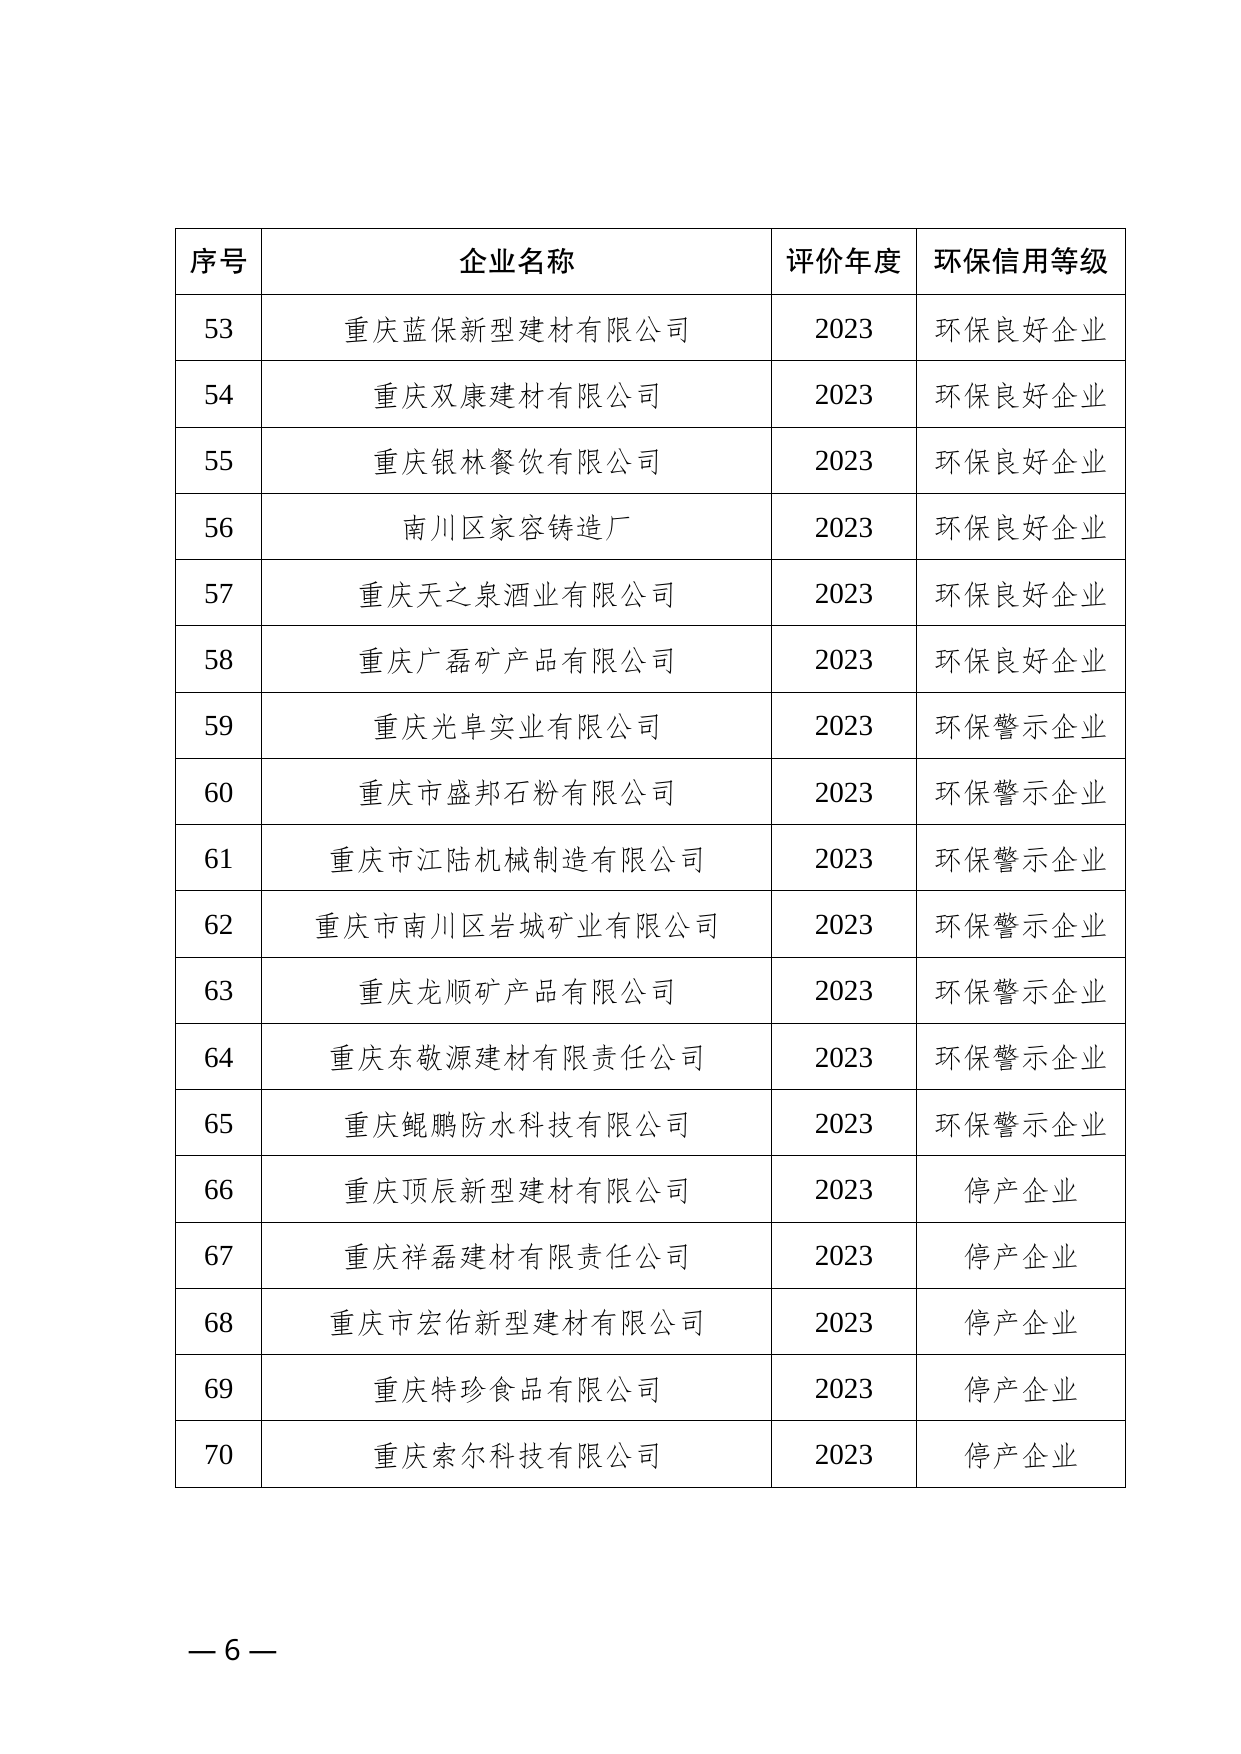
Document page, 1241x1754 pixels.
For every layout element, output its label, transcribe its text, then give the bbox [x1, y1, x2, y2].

table_cell 重庆蓝保新型建材有限公司 [262, 295, 771, 360]
table_cell 2023 [772, 494, 916, 559]
table_cell 重庆银林餐饮有限公司 [262, 428, 771, 493]
table_cell 2023 [772, 1421, 916, 1487]
table_cell 环保良好企业 [917, 560, 1125, 625]
table_cell 停产企业 [917, 1355, 1125, 1420]
table_cell 停产企业 [917, 1289, 1125, 1354]
table_cell 2023 [772, 1024, 916, 1089]
table_cell 53 [176, 295, 261, 360]
table_cell 2023 [772, 428, 916, 493]
table_cell 环保警示企业 [917, 759, 1125, 824]
table_cell 环保警示企业 [917, 891, 1125, 957]
table_cell 2023 [772, 295, 916, 360]
table_cell 63 [176, 958, 261, 1023]
table_cell 2023 [772, 1289, 916, 1354]
table_cell 重庆鲲鹏防水科技有限公司 [262, 1090, 771, 1155]
table_cell 2023 [772, 825, 916, 890]
table_cell 66 [176, 1156, 261, 1222]
table_cell 环保警示企业 [917, 1024, 1125, 1089]
table_cell 65 [176, 1090, 261, 1155]
table_cell 2023 [772, 891, 916, 957]
table_cell 62 [176, 891, 261, 957]
table_cell 2023 [772, 361, 916, 427]
table_cell 重庆双康建材有限公司 [262, 361, 771, 427]
table_cell 2023 [772, 693, 916, 758]
table_cell 57 [176, 560, 261, 625]
table_cell 重庆天之泉酒业有限公司 [262, 560, 771, 625]
table_header 序号 [176, 229, 261, 294]
table_cell 2023 [772, 958, 916, 1023]
table_cell 停产企业 [917, 1421, 1125, 1487]
table_cell 环保良好企业 [917, 295, 1125, 360]
table_cell 2023 [772, 1156, 916, 1222]
table_cell 重庆索尔科技有限公司 [262, 1421, 771, 1487]
table_cell 69 [176, 1355, 261, 1420]
table_cell 2023 [772, 1090, 916, 1155]
table_cell 环保良好企业 [917, 361, 1125, 427]
table_cell 南川区家容铸造厂 [262, 494, 771, 559]
table_cell 61 [176, 825, 261, 890]
table_cell 环保警示企业 [917, 825, 1125, 890]
table_cell 重庆特珍食品有限公司 [262, 1355, 771, 1420]
table_cell 55 [176, 428, 261, 493]
table_cell 环保良好企业 [917, 626, 1125, 692]
table_header 评价年度 [772, 229, 916, 294]
table_cell 重庆东敬源建材有限责任公司 [262, 1024, 771, 1089]
table_cell 67 [176, 1223, 261, 1288]
table_cell 重庆市南川区岩城矿业有限公司 [262, 891, 771, 957]
table_cell 停产企业 [917, 1223, 1125, 1288]
table_cell 54 [176, 361, 261, 427]
table_cell 停产企业 [917, 1156, 1125, 1222]
table_cell 环保良好企业 [917, 494, 1125, 559]
table_cell 2023 [772, 560, 916, 625]
table_cell 60 [176, 759, 261, 824]
table_cell 重庆龙顺矿产品有限公司 [262, 958, 771, 1023]
table_cell 环保警示企业 [917, 693, 1125, 758]
table_cell 重庆光阜实业有限公司 [262, 693, 771, 758]
table_cell 环保良好企业 [917, 428, 1125, 493]
table_cell 64 [176, 1024, 261, 1089]
table_header 企业名称 [262, 229, 771, 294]
table_cell 重庆祥磊建材有限责任公司 [262, 1223, 771, 1288]
table_cell 重庆市江陆机械制造有限公司 [262, 825, 771, 890]
table_cell 环保警示企业 [917, 1090, 1125, 1155]
table_cell 68 [176, 1289, 261, 1354]
table_cell 重庆广磊矿产品有限公司 [262, 626, 771, 692]
table_cell 2023 [772, 1223, 916, 1288]
table_cell 59 [176, 693, 261, 758]
table_cell 70 [176, 1421, 261, 1487]
table_cell 重庆顶辰新型建材有限公司 [262, 1156, 771, 1222]
table_cell 2023 [772, 1355, 916, 1420]
table_cell 58 [176, 626, 261, 692]
table_cell 56 [176, 494, 261, 559]
table_cell 环保警示企业 [917, 958, 1125, 1023]
table_header 环保信用等级 [917, 229, 1125, 294]
table_cell 2023 [772, 626, 916, 692]
table_cell 重庆市盛邦石粉有限公司 [262, 759, 771, 824]
table_cell 2023 [772, 759, 916, 824]
table_cell 重庆市宏佑新型建材有限公司 [262, 1289, 771, 1354]
